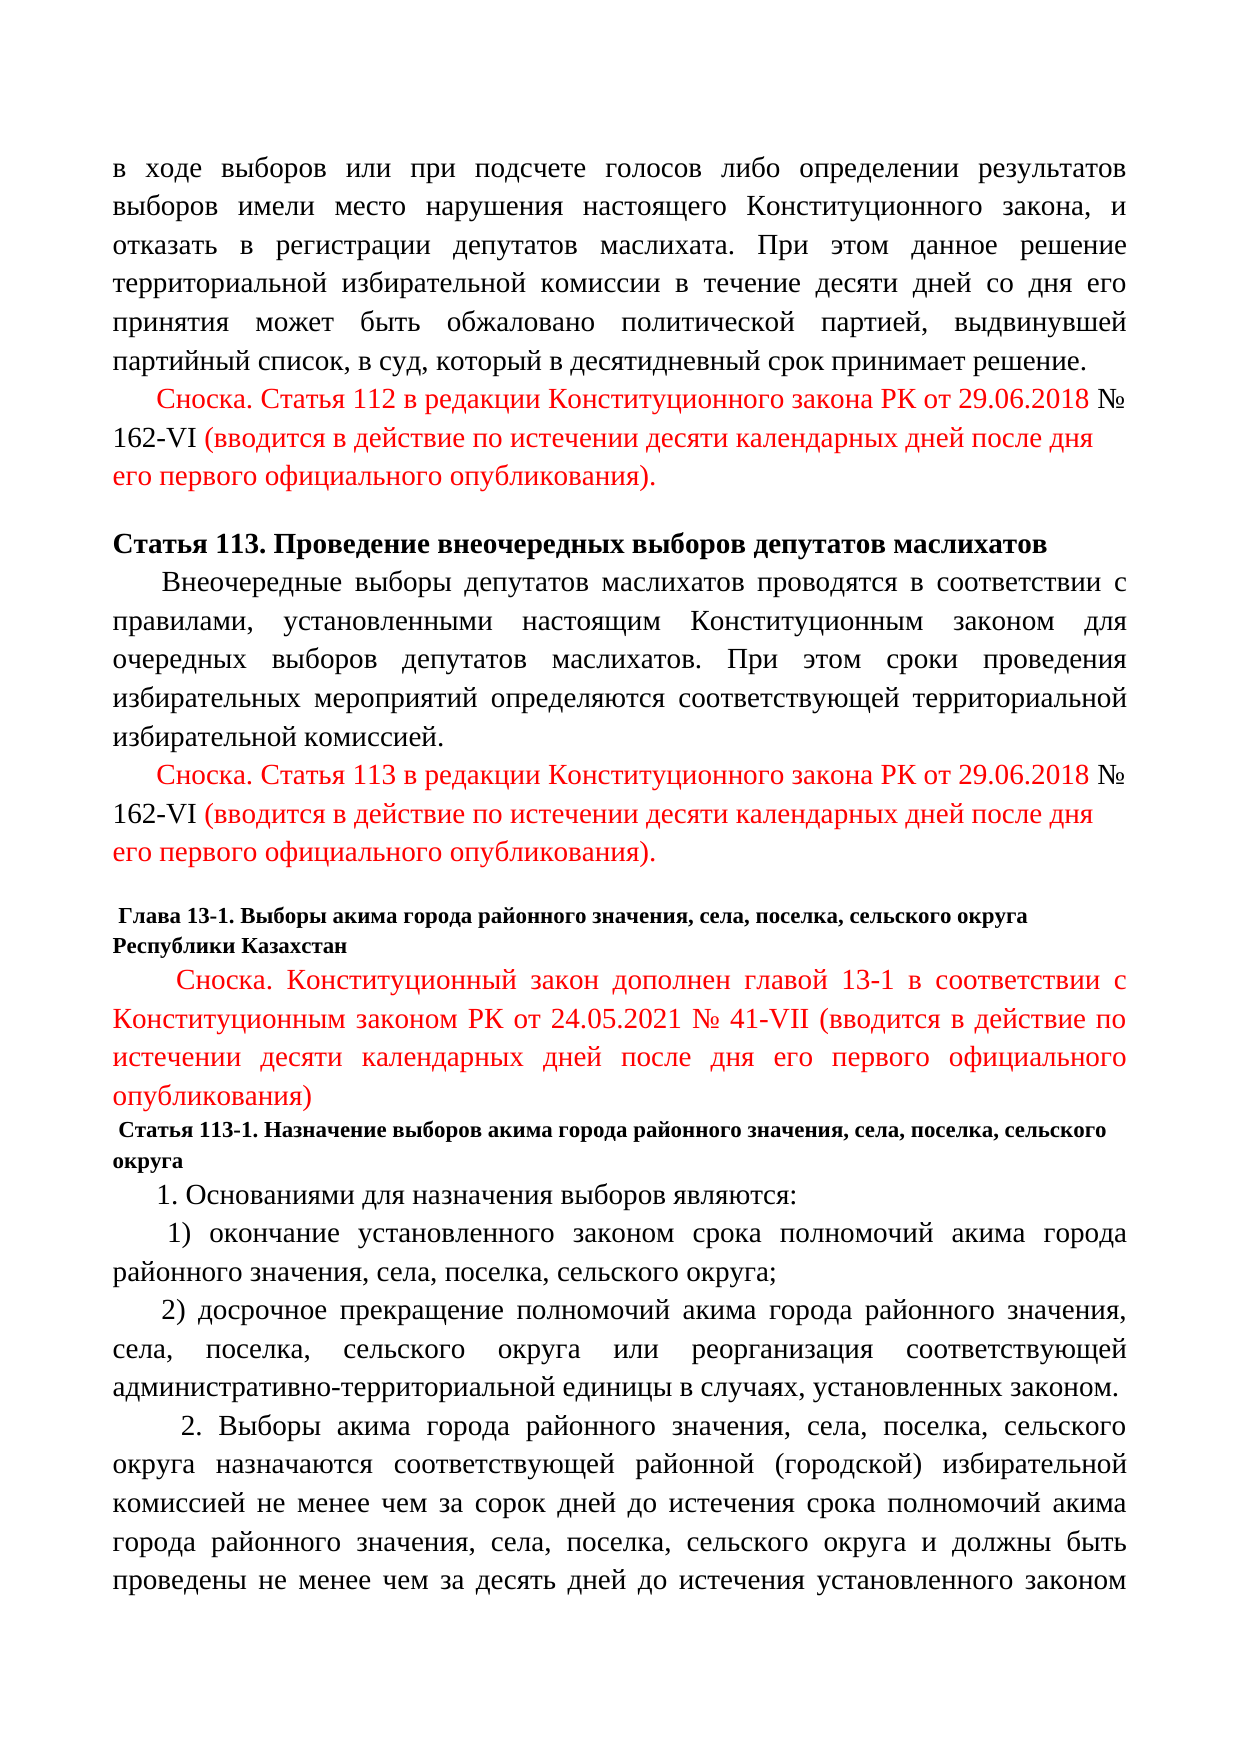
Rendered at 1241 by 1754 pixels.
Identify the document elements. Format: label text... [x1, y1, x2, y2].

text Глава 13-1. Выборы акима города районного значения, села, поселка, сельского округа Республики Казахстан [112, 902, 1128, 958]
text 2) досрочное прекращение полномочий акима города районного значения, села, поселка, сельского округа или реорганизация соответствующей административно-территориальной единицы в случаях, установленных законом. [112, 1292, 1128, 1403]
text Внеочередные выборы депутатов маслихатов проводятся в соответствии с правилами, установленными настоящим Конституционным законом для очередных выборов депутатов маслихатов. При этом сроки проведения избирательных мероприятий определяются соответствующей территориальной избирательной комиссией. [112, 564, 1128, 752]
text Статья 113. Проведение внеочередных выборов депутатов маслихатов [112, 526, 1128, 559]
text Сноска. Статья 112 в редакции Конституционного закона РК от 29.06.2018 № 162-VI (вводится в действие по истечении десяти календарных дней после дня его первого официального опубликования). [112, 381, 1128, 522]
text Сноска. Конституционный закон дополнен главой 13-1 в соответствии с Конституционным законом РК от 24.05.2021 № 41-VII (вводится в действие по истечении десяти календарных дней после дня его первого официального опубликования) [112, 962, 1128, 1111]
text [112, 1408, 1128, 1596]
text 1) окончание установленного законом срока полномочий акима города районного значения, села, поселка, сельского округа; [112, 1215, 1128, 1287]
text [112, 150, 1128, 376]
text Сноска. Статья 113 в редакции Конституционного закона РК от 29.06.2018 № 162-VI (вводится в действие по истечении десяти календарных дней после дня его первого официального опубликования). [112, 757, 1128, 898]
text Статья 113-1. Назначение выборов акима города районного значения, села, поселка, сельского округа [112, 1116, 1128, 1173]
text 1. Основаниями для назначения выборов являются: [112, 1177, 1128, 1210]
